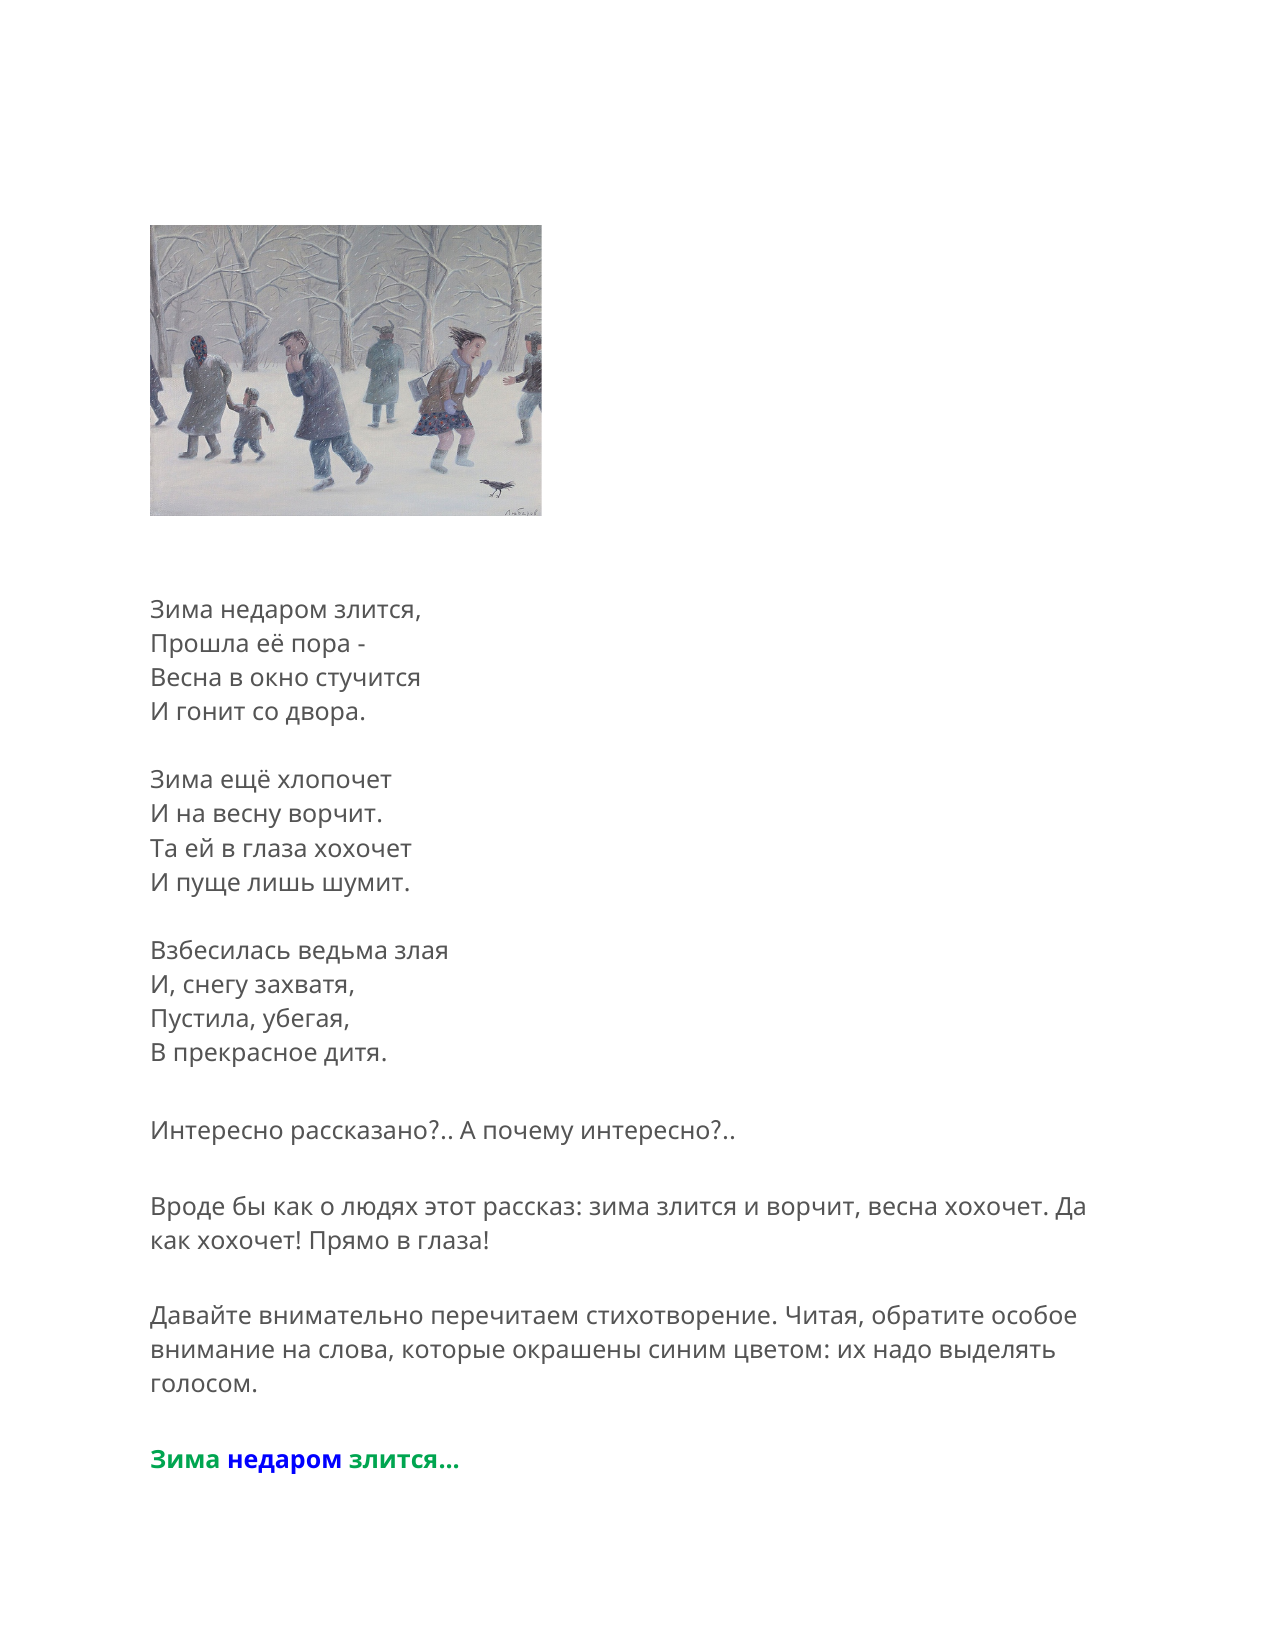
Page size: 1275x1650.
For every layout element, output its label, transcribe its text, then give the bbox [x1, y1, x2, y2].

text Зима недаром злится... [150, 1442, 1125, 1476]
picture [150, 225, 542, 516]
text Давайте внимательно перечитаем стихотворение. Читая, обратите особое внимание на слова, которые окрашены синим цветом: их надо выделять голосом. [150, 1298, 1125, 1400]
text Зима недаром злится, Прошла её пора - Весна в окно стучится И гонит со двора. Зима ещё хлопочет И на весну ворчит. Та ей в глаза хохочет И пуще лишь шумит. Взбесилась ведьма злая И, снегу захватя, Пустила, убегая, В прекрасное дитя. [150, 558, 1125, 1069]
text Интересно рассказано?.. А почему интересно?.. [150, 1110, 1125, 1147]
text Вроде бы как о людях этот рассказ: зима злится и ворчит, весна хохочет. Да как хохочет! Прямо в глаза! [150, 1188, 1125, 1256]
